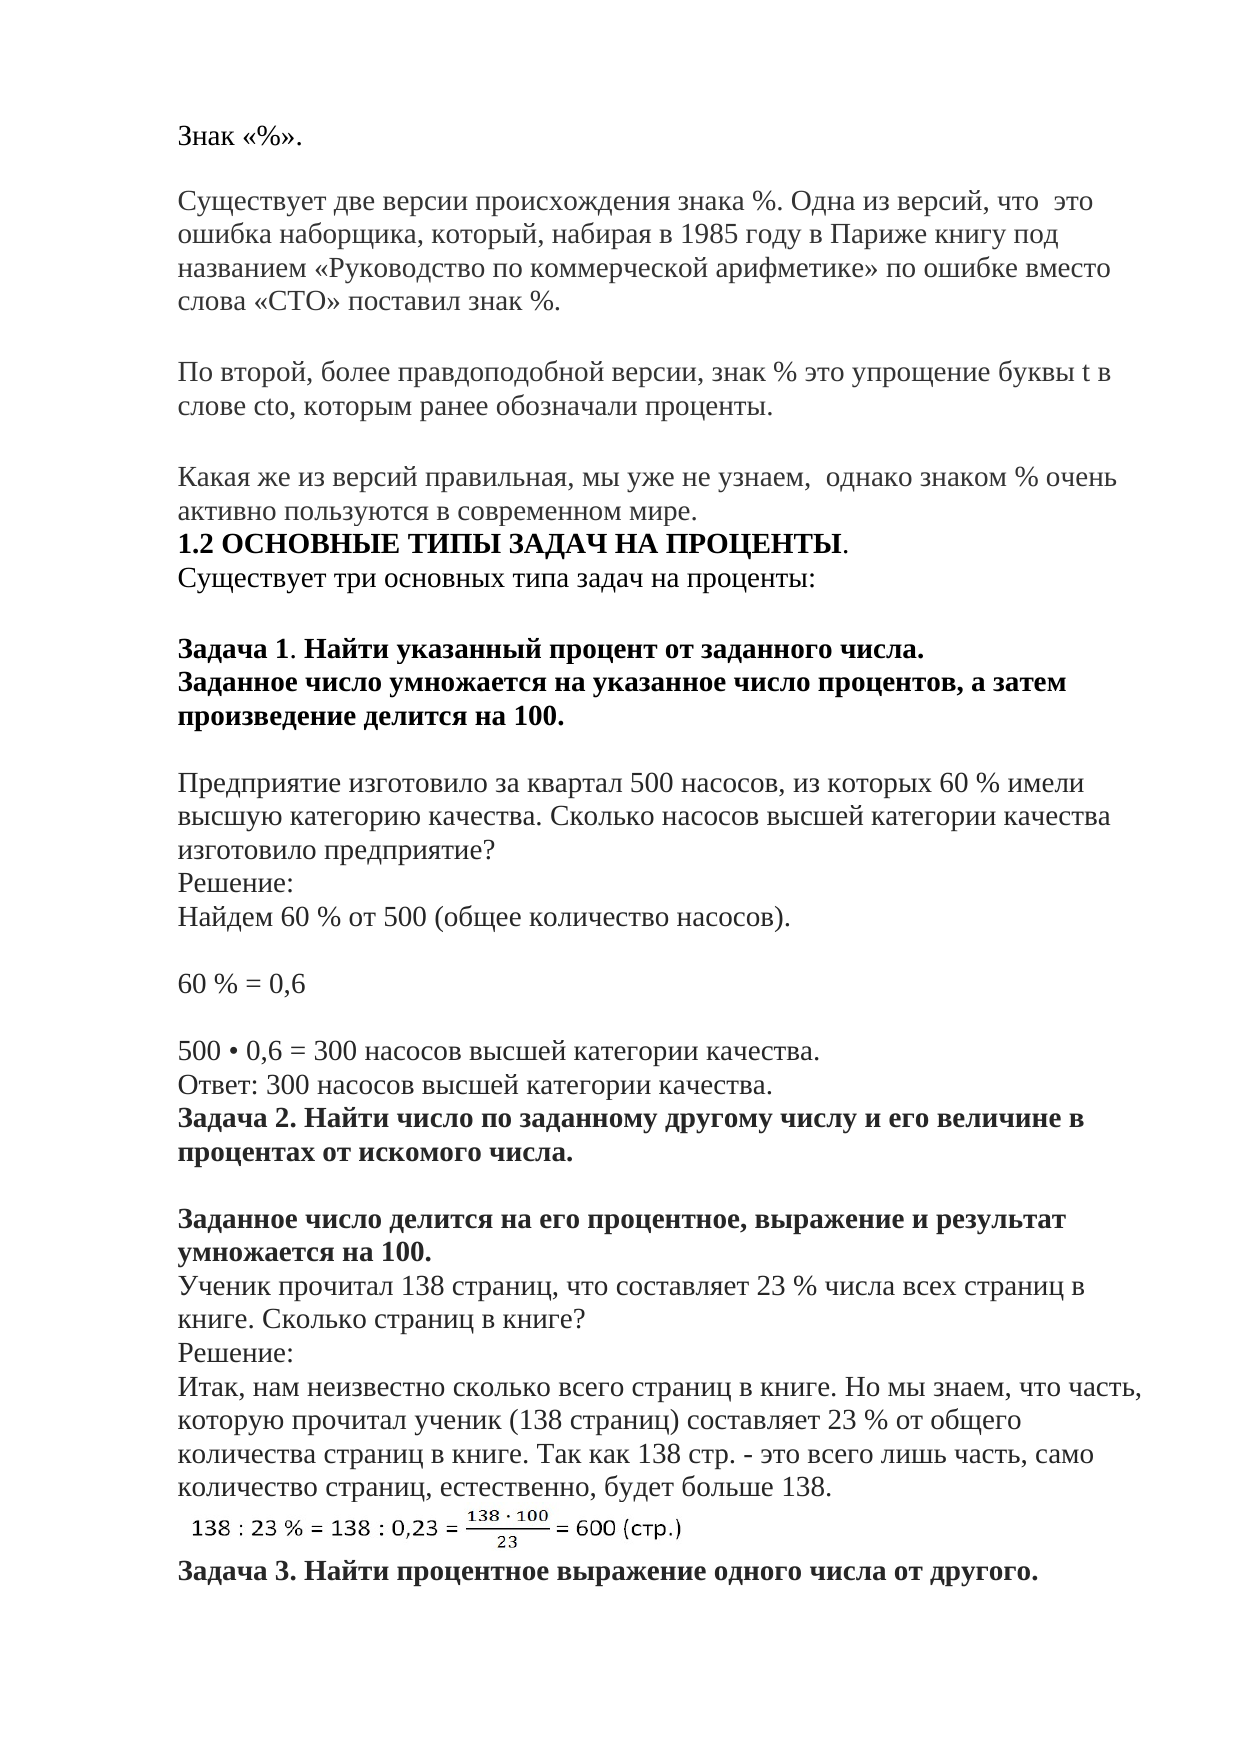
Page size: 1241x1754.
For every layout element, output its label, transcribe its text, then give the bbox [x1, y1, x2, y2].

text Найдем 60 % от 500 (общее количество насосов). 60 % = 0,6 500 • 0,6 = 300 насосов высшей категории качества. [177, 899, 1152, 1067]
text Задача 3. Найти процентное выражение одного числа от другого. [689, 1503, 1152, 1587]
text Существует две версии происхождения знака %. Одна из версий, что это ошибка наборщика, который, набирая в 1985 году в Париже книгу под названием «Руководство по коммерческой арифметике» по ошибке вместо слова «СТО» поставил знак %. [177, 183, 1152, 317]
text Задача 1. Найти указанный процент от заданного числа. Заданное число умножается на указанное число процентов, а затем произведение делится на 100. Предприятие изготовило за квартал 500 насосов, из которых 60 % имели высшую категорию качества. Сколько насосов высшей категории качества изготовило предприятие? [177, 631, 1152, 866]
text Решение: [177, 1335, 1152, 1369]
text Ответ: 300 насосов высшей категории качества. Задача 2. Найти число по заданному другому числу и его величине в процентах от искомого числа. Заданное число делится на его процентное, выражение и результат умножается на 100. Ученик прочитал 138 страниц, что составляет 23 % числа всех страниц в книге. Сколько страниц в книге? [177, 1067, 1152, 1335]
text Итак, нам неизвестно сколько всего страниц в книге. Но мы знаем, что часть, которую прочитал ученик (138 страниц) составляет 23 % от общего количества страниц в книге. Так как 138 стр. - это всего лишь часть, само количество страниц, естественно, будет больше 138. [177, 1369, 1152, 1503]
text Знак «%». [177, 118, 1152, 152]
picture [177, 1502, 689, 1553]
text Решение: [177, 866, 1152, 899]
text Какая же из версий правильная, мы уже не узнаем, однако знаком % очень активно пользуются в современном мире. 1.2 ОСНОВНЫЕ ТИПЫ ЗАДАЧ НА ПРОЦЕНТЫ. Существует три основных типа задач на проценты: [177, 459, 1152, 593]
text По второй, более правдоподобной версии, знак % это упрощение буквы t в слове cto, которым ранее обозначали проценты. [177, 354, 1152, 422]
